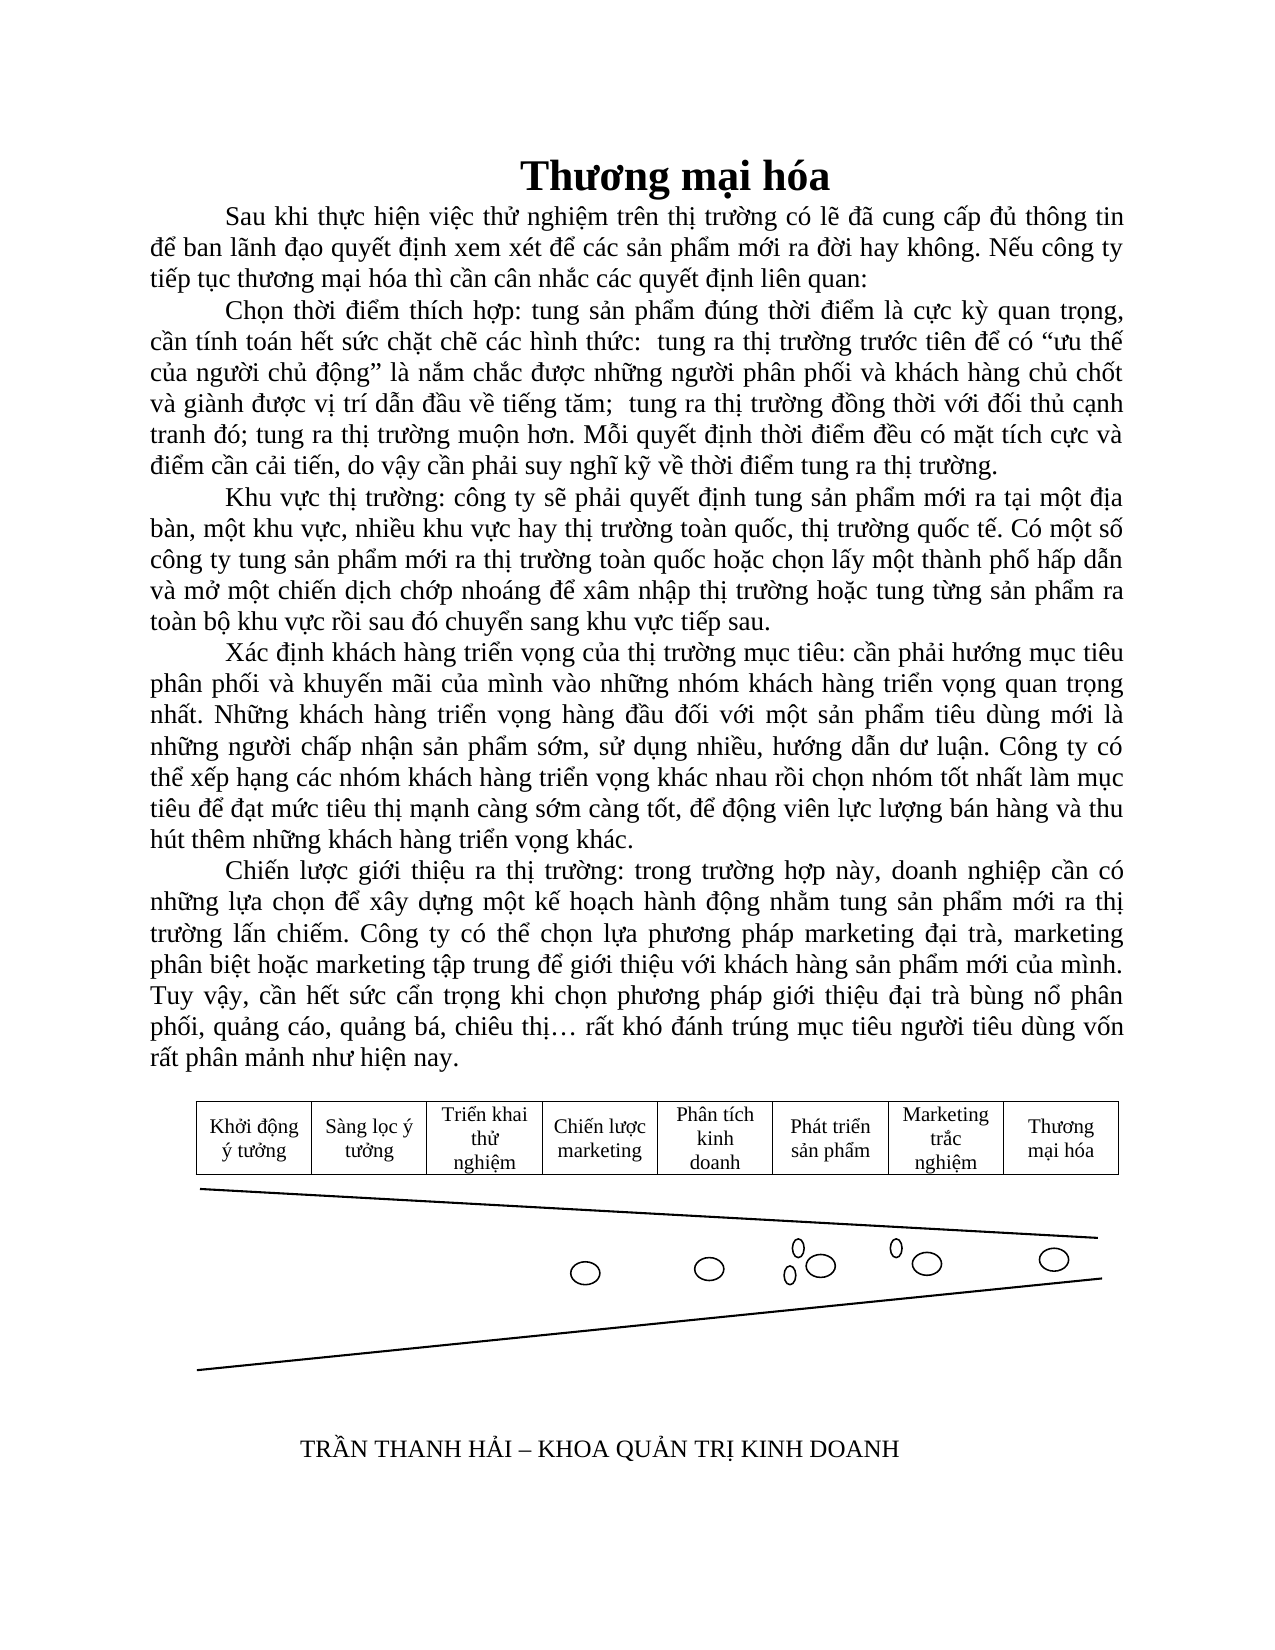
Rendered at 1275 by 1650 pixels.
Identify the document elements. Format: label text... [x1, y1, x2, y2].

table_header Sàng lọc ý tưởng [312, 1102, 426, 1174]
table_header Khởi động ý tưởng [197, 1102, 311, 1174]
table_header Thương mại hóa [1004, 1102, 1118, 1174]
table_header Triển khai thử nghiệm [427, 1102, 542, 1174]
text Thương mại hóa [150, 150, 1125, 200]
table_header Chiến lược marketing [543, 1102, 657, 1174]
text TRẦN THANH HẢI – KHOA QUẢN TRỊ KINH DOANH [225, 1434, 1125, 1463]
text Chọn thời điểm thích hợp: tung sản phẩm đúng thời điểm là cực kỳ quan trọng, cần tính toán hết sức chặt chẽ các hình thức: tung ra thị trường trước tiên để có “ưu thế của người chủ động” là nắm chắc được những người phân phối và khách hàng chủ chốt và giành được vị trí dẫn đầu về tiếng tăm; tung ra thị trường đồng thời với đối thủ cạnh tranh đó; tung ra thị trường muộn hơn. Mỗi quyết định thời điểm đều có mặt tích cực và điểm cần cải tiến, do vậy cần phải suy nghĩ kỹ về thời điểm tung ra thị trường. [150, 294, 1125, 481]
text Chiến lược giới thiệu ra thị trường: trong trường hợp này, doanh nghiệp cần có những lựa chọn để xây dựng một kế hoạch hành động nhằm tung sản phẩm mới ra thị trường lấn chiếm. Công ty có thể chọn lựa phương pháp marketing đại trà, marketing phân biệt hoặc marketing tập trung để giới thiệu với khách hàng sản phẩm mới của mình. Tuy vậy, cần hết sức cẩn trọng khi chọn phương pháp giới thiệu đại trà bùng nổ phân phối, quảng cáo, quảng bá, chiêu thị… rất khó đánh trúng mục tiêu người tiêu dùng vốn rất phân mảnh như hiện nay. [150, 854, 1125, 1072]
table_header Phát triển sản phẩm [773, 1102, 888, 1174]
table_header Phân tích kinh doanh [658, 1102, 772, 1174]
table_header Marketing trắc nghiệm [889, 1102, 1003, 1174]
text Xác định khách hàng triển vọng của thị trường mục tiêu: cần phải hướng mục tiêu phân phối và khuyến mãi của mình vào những nhóm khách hàng triển vọng quan trọng nhất. Những khách hàng triển vọng hàng đầu đối với một sản phẩm tiêu dùng mới là những người chấp nhận sản phẩm sớm, sử dụng nhiều, hướng dẫn dư luận. Công ty có thể xếp hạng các nhóm khách hàng triển vọng khác nhau rồi chọn nhóm tốt nhất làm mục tiêu để đạt mức tiêu thị mạnh càng sớm càng tốt, để động viên lực lượng bán hàng và thu hút thêm những khách hàng triển vọng khác. [150, 636, 1125, 854]
text Khu vực thị trường: công ty sẽ phải quyết định tung sản phẩm mới ra tại một địa bàn, một khu vực, nhiều khu vực hay thị trường toàn quốc, thị trường quốc tế. Có một số công ty tung sản phẩm mới ra thị trường toàn quốc hoặc chọn lấy một thành phố hấp dẫn và mở một chiến dịch chớp nhoáng để xâm nhập thị trường hoặc tung từng sản phẩm ra toàn bộ khu vực rồi sau đó chuyển sang khu vực tiếp sau. [150, 481, 1125, 636]
text Sau khi thực hiện việc thử nghiệm trên thị trường có lẽ đã cung cấp đủ thông tin để ban lãnh đạo quyết định xem xét để các sản phẩm mới ra đời hay không. Nếu công ty tiếp tục thương mại hóa thì cần cân nhắc các quyết định liên quan: [150, 200, 1125, 294]
